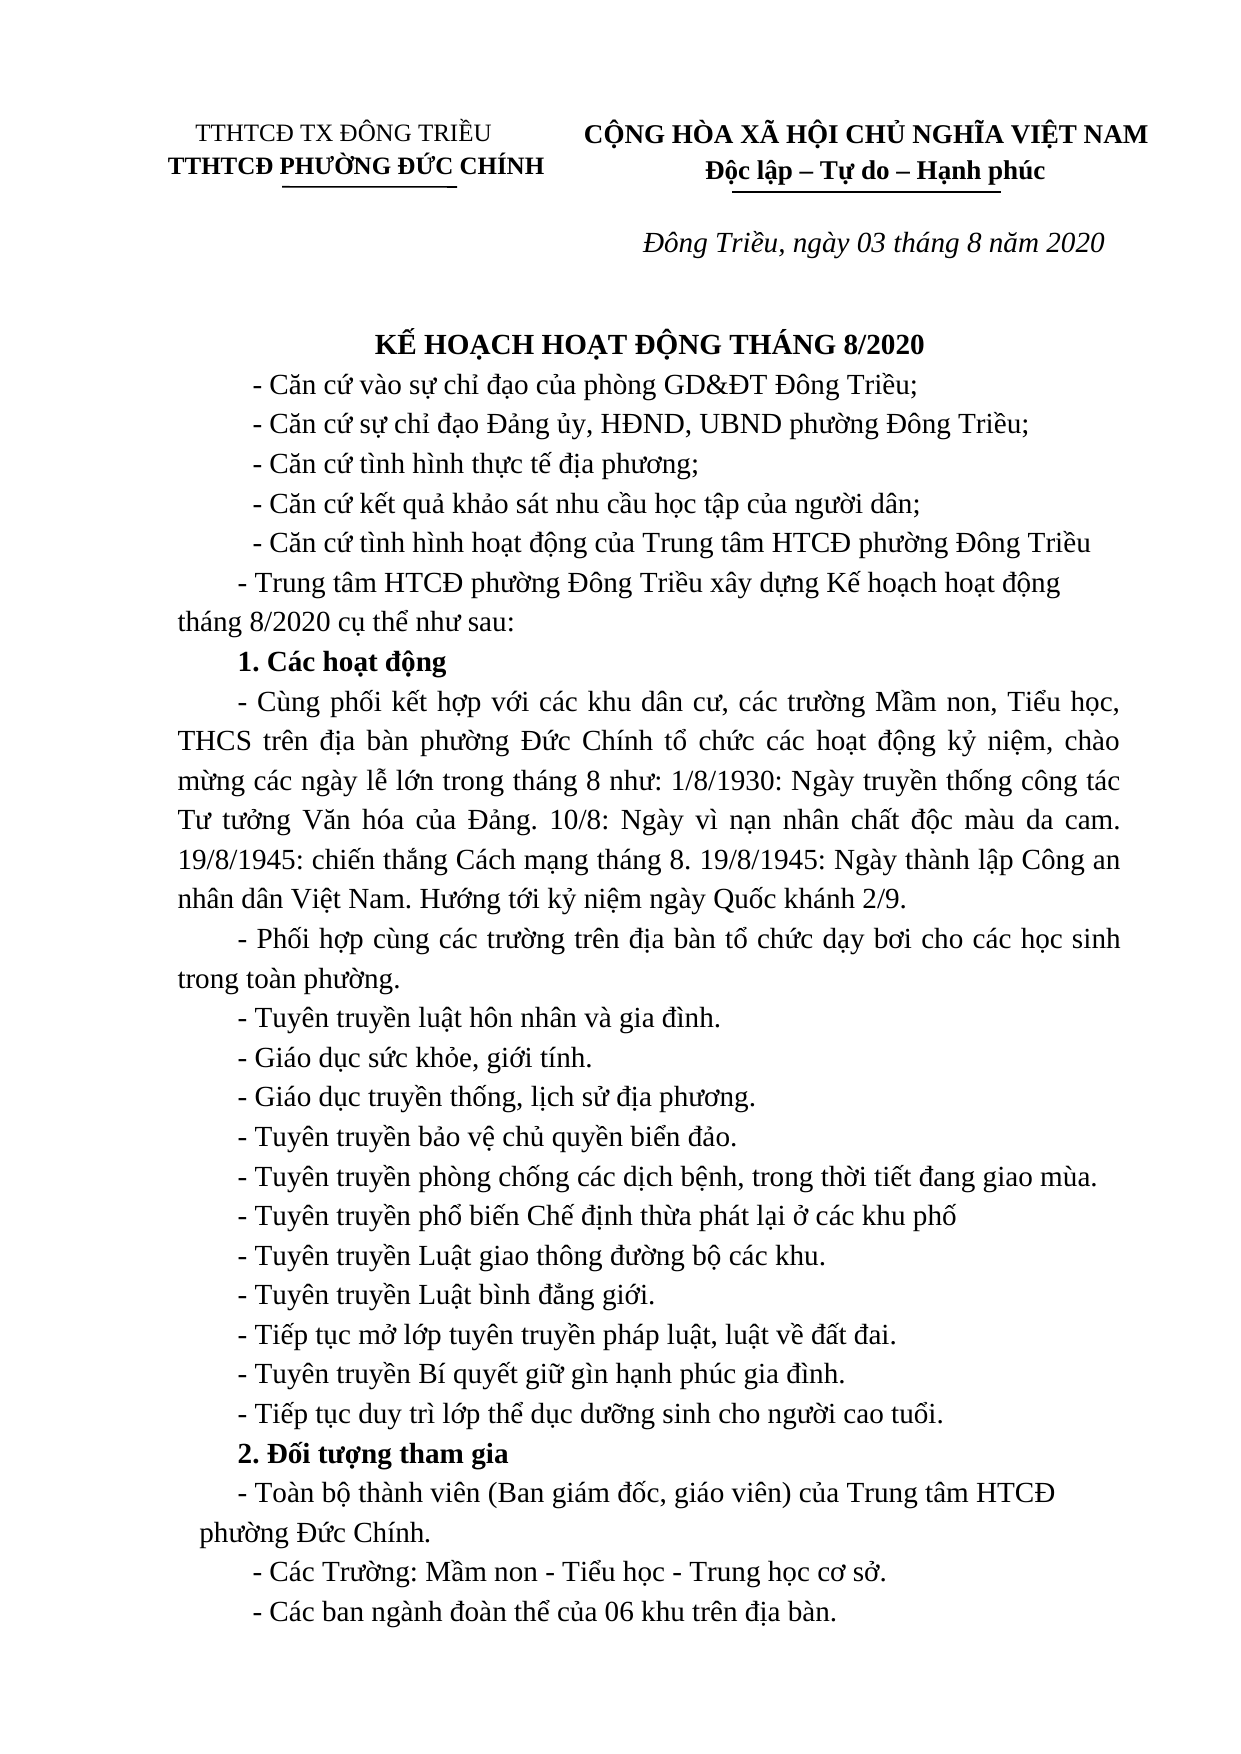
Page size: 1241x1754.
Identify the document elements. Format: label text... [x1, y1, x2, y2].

text - Phối hợp cùng các trường trên địa bàn tổ chức dạy bơi cho các học sinh trong toàn phường. [177, 917, 1122, 996]
text - Toàn bộ thành viên (Ban giám đốc, giáo viên) của Trung tâm HTCĐ [177, 1471, 1122, 1511]
text - Cùng phối kết hợp với các khu dân cư, các trường Mầm non, Tiểu học, THCS trên địa bàn phường Đức Chính tổ chức các hoạt động kỷ niệm, chào mừng các ngày lễ lớn trong tháng 8 như: 1/8/1930: Ngày truyền thống công tác Tư tưởng Văn hóa của Đảng. 10/8: Ngày vì nạn nhân chất độc màu da cam. 19/8/1945: chiến thắng Cách mạng tháng 8. 19/8/1945: Ngày thành lập Công an nhân dân Việt Nam. Hướng tới kỷ niệm ngày Quốc khánh 2/9. [177, 679, 1122, 917]
text - Tuyên truyền Luật bình đẳng giới. [177, 1273, 1122, 1313]
table_header CỘNG HÒA XÃ HỘI CHỦ NGHĨA VIỆT NAM Độc lập – Tự do – Hạnh phúc Đông Triều, ngày 03 tháng 8 năm 2020 [573, 118, 1178, 283]
text - Căn cứ vào sự chỉ đạo của phòng GD&ĐT Đông Triều; - Căn cứ sự chỉ đạo Đảng ủy, HĐND, UBND phường Đông Triều; - Căn cứ tình hình thực tế địa phương; - Căn cứ kết quả khảo sát nhu cầu học tập của người dân; - Căn cứ tình hình hoạt động của Trung tâm HTCĐ phường Đông Triều [252, 363, 1122, 561]
text - Trung tâm HTCĐ phường Đông Triều xây dựng Kế hoạch hoạt động tháng 8/2020 cụ thể như sau: [177, 561, 1122, 640]
text - Tiếp tục duy trì lớp thể dục dưỡng sinh cho người cao tuổi. [177, 1392, 1122, 1431]
text - Tuyên truyền phổ biến Chế định thừa phát lại ở các khu phố [177, 1194, 1122, 1233]
text 1. Các hoạt động [177, 640, 1122, 679]
text - Tuyên truyền luật hôn nhân và gia đình. [177, 996, 1122, 1036]
text - Các ban ngành đoàn thể của 06 khu trên địa bàn. [177, 1590, 1122, 1629]
text - Giáo dục truyền thống, lịch sử địa phương. [177, 1075, 1122, 1115]
table_header TTHTCĐ TX ĐÔNG TRIỀU TTHTCĐ PHƯỜNG ĐỨC CHÍNH [115, 118, 572, 283]
text - Giáo dục sức khỏe, giới tính. [177, 1036, 1122, 1075]
text 2. Đối tượng tham gia [177, 1431, 1122, 1471]
text - Tuyên truyền Luật giao thông đường bộ các khu. [177, 1233, 1122, 1273]
text phường Đức Chính. [177, 1511, 1122, 1550]
text - Các Trường: Mầm non - Tiểu học - Trung học cơ sở. [177, 1550, 1122, 1590]
text - Tiếp tục mở lớp tuyên truyền pháp luật, luật về đất đai. [177, 1313, 1122, 1352]
text - Tuyên truyền bảo vệ chủ quyền biển đảo. [177, 1115, 1122, 1154]
text KẾ HOẠCH HOẠT ĐỘNG THÁNG 8/2020 [177, 323, 1122, 363]
text - Tuyên truyền phòng chống các dịch bệnh, trong thời tiết đang giao mùa. [177, 1154, 1122, 1194]
text - Tuyên truyền Bí quyết giữ gìn hạnh phúc gia đình. [177, 1352, 1122, 1392]
